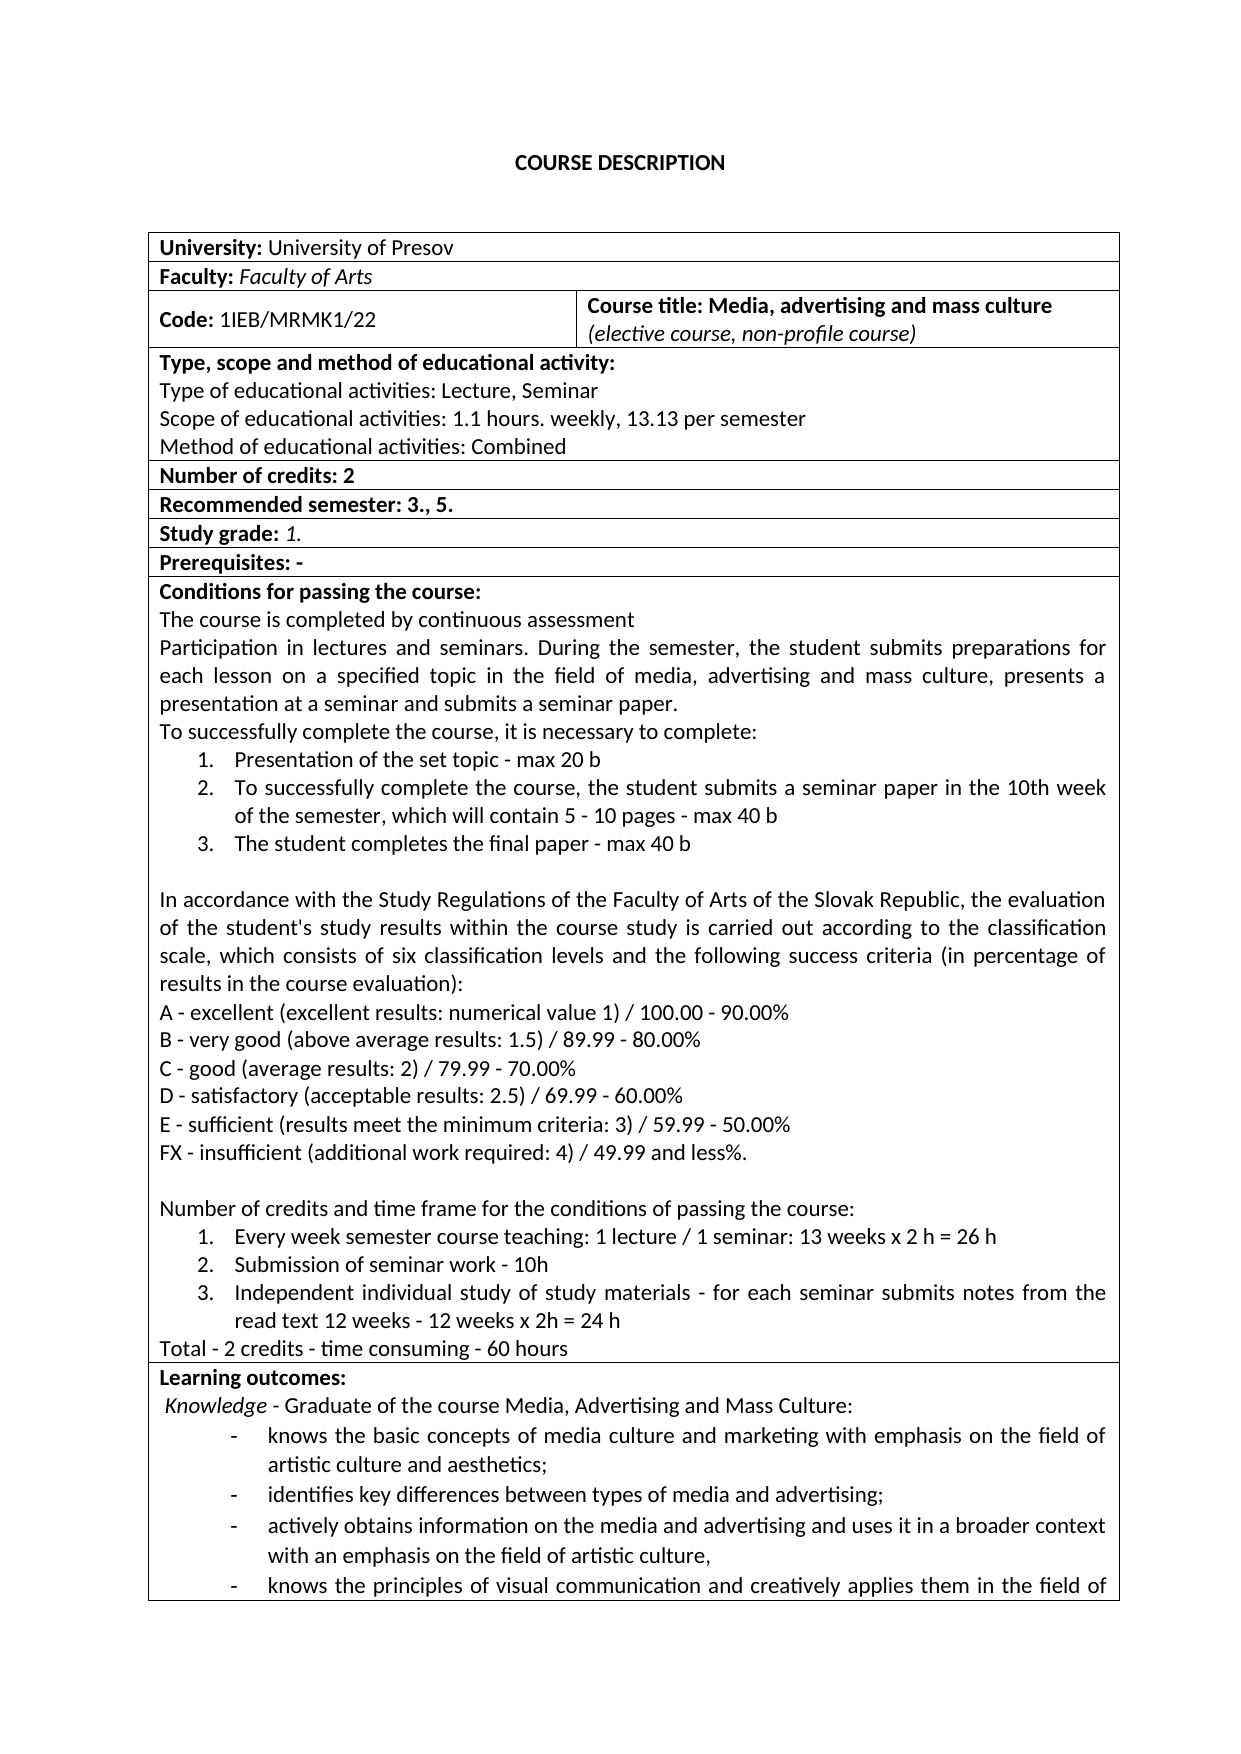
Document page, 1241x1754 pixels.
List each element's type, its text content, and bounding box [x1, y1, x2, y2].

table_cell Course title: Media, advertising and mass culture (elective course, non-profile course) [577, 291, 1119, 347]
text COURSE DESCRIPTION [148, 148, 1093, 176]
table_cell Type, scope and method of educational activity: Type of educational activities: Lecture, Seminar Scope of educational activities: 1.1 hours. weekly, 13.13 per semester Method of educational activities: Combined [149, 348, 1119, 460]
table_cell Faculty: [149, 262, 1119, 290]
table_header University: University of Presov [149, 233, 1119, 261]
table_cell Prerequisites: - [149, 548, 1119, 576]
table_cell Number of credits: 2 [149, 461, 1119, 489]
table_cell Recommended semester: 3., 5. [149, 490, 1119, 518]
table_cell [149, 1363, 1119, 1600]
table_cell Code: 1IEB/MRMK1/22 [149, 291, 576, 347]
table_cell Study grade: [149, 519, 1119, 547]
table_cell Conditions for passing the course: The course is completed by continuous assessment Participation in lectures and seminars. During the semester, the student submits preparations for each lesson on a specified topic in the field of media, advertising and mass culture, presents a presentation at a seminar and submits a seminar paper. To successfully complete the course, it is necessary to complete: Presentation of the set topic - max 20 b To successfully complete the course, the student submits a seminar paper in the 10th week of the semester, which will contain 5 - 10 pages - max 40 b The student completes the final paper - max 40 b In accordance with the Study Regulations of the Faculty of Arts of the Slovak Republic, the evaluation of the student's study results within the course study is carried out according to the classification scale, which consists of six classification levels and the following success criteria (in percentage of results in the course evaluation): A - excellent (excellent results: numerical value 1) / 100.00 - 90.00% B - very good (above average results: 1.5) / 89.99 - 80.00% C - good (average results: 2) / 79.99 - 70.00% D - satisfactory (acceptable results: 2.5) / 69.99 - 60.00% E - sufficient (results meet the minimum criteria: 3) / 59.99 - 50.00% FX - insufficient (additional work required: 4) / 49.99 and less%. Number of credits and time frame for the conditions of passing the course: Every week semester course teaching: 1 lecture / 1 seminar: 13 weeks x 2 h = 26 h Submission of seminar work - 10h Independent individual study of study materials - for each seminar submits notes from the read text 12 weeks - 12 weeks x 2h = 24 h Total - 2 credits - time consuming - 60 hours [149, 577, 1119, 1362]
